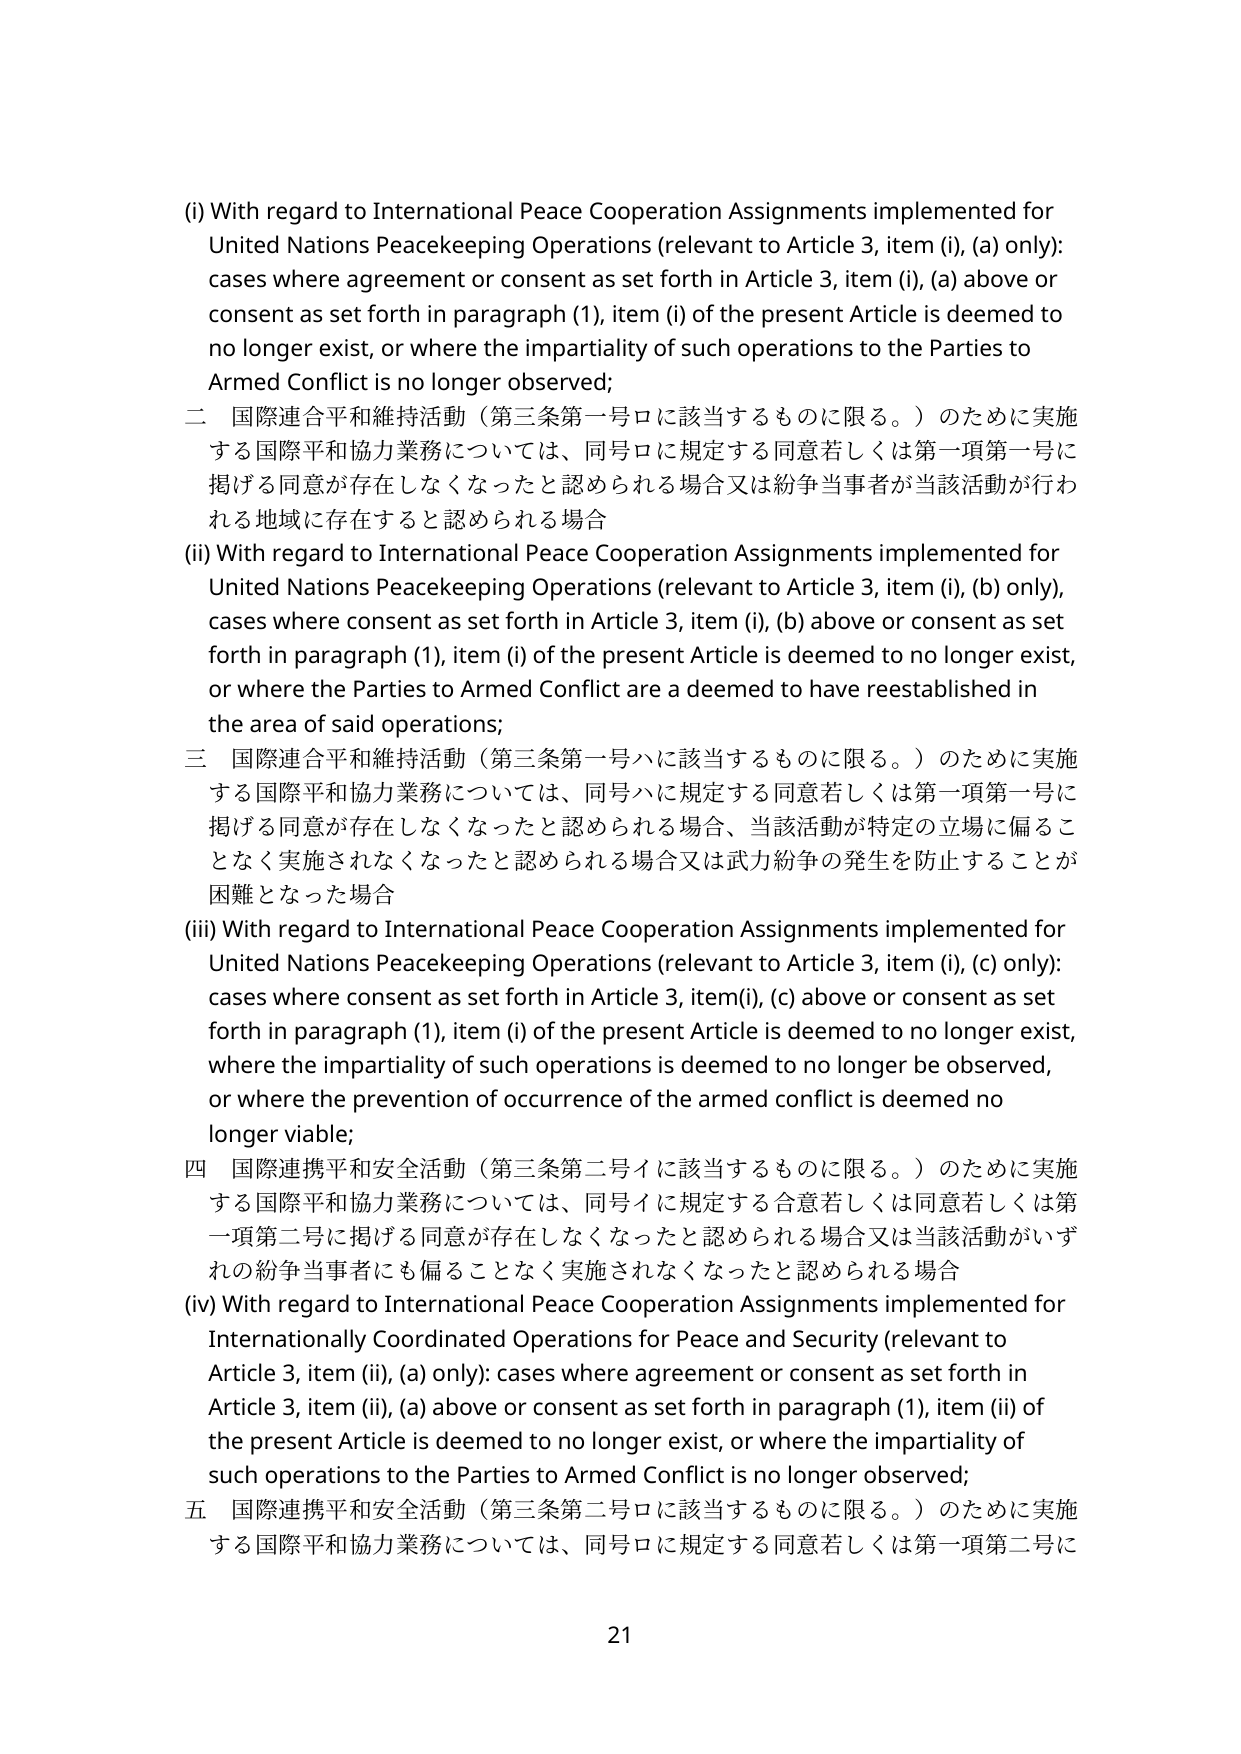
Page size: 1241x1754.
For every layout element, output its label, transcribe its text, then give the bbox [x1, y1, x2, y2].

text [184, 1492, 1079, 1560]
text 二 国際連合平和維持活動（第三条第一号ロに該当するものに限る。）のために実施する国際平和協力業務については、同号ロに規定する同意若しくは第一項第一号に掲げる同意が存在しなくなったと認められる場合又は紛争当事者が当該活動が行われる地域に存在すると認められる場合 [184, 399, 1079, 535]
text 四 国際連携平和安全活動（第三条第二号イに該当するものに限る。）のために実施する国際平和協力業務については、同号イに規定する合意若しくは同意若しくは第一項第二号に掲げる同意が存在しなくなったと認められる場合又は当該活動がいずれの紛争当事者にも偏ることなく実施されなくなったと認められる場合 [184, 1150, 1079, 1287]
text (iv) With regard to International Peace Cooperation Assignments implemented for Internationally Coordinated Operations for Peace and Security (relevant to Article 3, item (ii), (a) only): cases where agreement or consent as set forth in Article 3, item (ii), (a) above or consent as set forth in paragraph (1), item (ii) of the present Article is deemed to no longer exist, or where the impartiality of such operations to the Parties to Armed Conflict is no longer observed; [184, 1287, 1079, 1492]
text (iii) With regard to International Peace Cooperation Assignments implemented for United Nations Peacekeeping Operations (relevant to Article 3, item (i), (c) only): cases where consent as set forth in Article 3, item(i), (c) above or consent as set forth in paragraph (1), item (i) of the present Article is deemed to no longer exist, where the impartiality of such operations is deemed to no longer be observed, or where the prevention of occurrence of the armed conflict is deemed no longer viable; [184, 911, 1079, 1150]
text (i) With regard to International Peace Cooperation Assignments implemented for United Nations Peacekeeping Operations (relevant to Article 3, item (i), (a) only): cases where agreement or consent as set forth in Article 3, item (i), (a) above or consent as set forth in paragraph (1), item (i) of the present Article is deemed to no longer exist, or where the impartiality of such operations to the Parties to Armed Conflict is no longer observed; [184, 194, 1079, 399]
text (ii) With regard to International Peace Cooperation Assignments implemented for United Nations Peacekeeping Operations (relevant to Article 3, item (i), (b) only), cases where consent as set forth in Article 3, item (i), (b) above or consent as set forth in paragraph (1), item (i) of the present Article is deemed to no longer exist, or where the Parties to Armed Conflict are a deemed to have reestablished in the area of said operations; [184, 535, 1079, 740]
text 三 国際連合平和維持活動（第三条第一号ハに該当するものに限る。）のために実施する国際平和協力業務については、同号ハに規定する同意若しくは第一項第一号に掲げる同意が存在しなくなったと認められる場合、当該活動が特定の立場に偏ることなく実施されなくなったと認められる場合又は武力紛争の発生を防止することが困難となった場合 [184, 740, 1079, 911]
